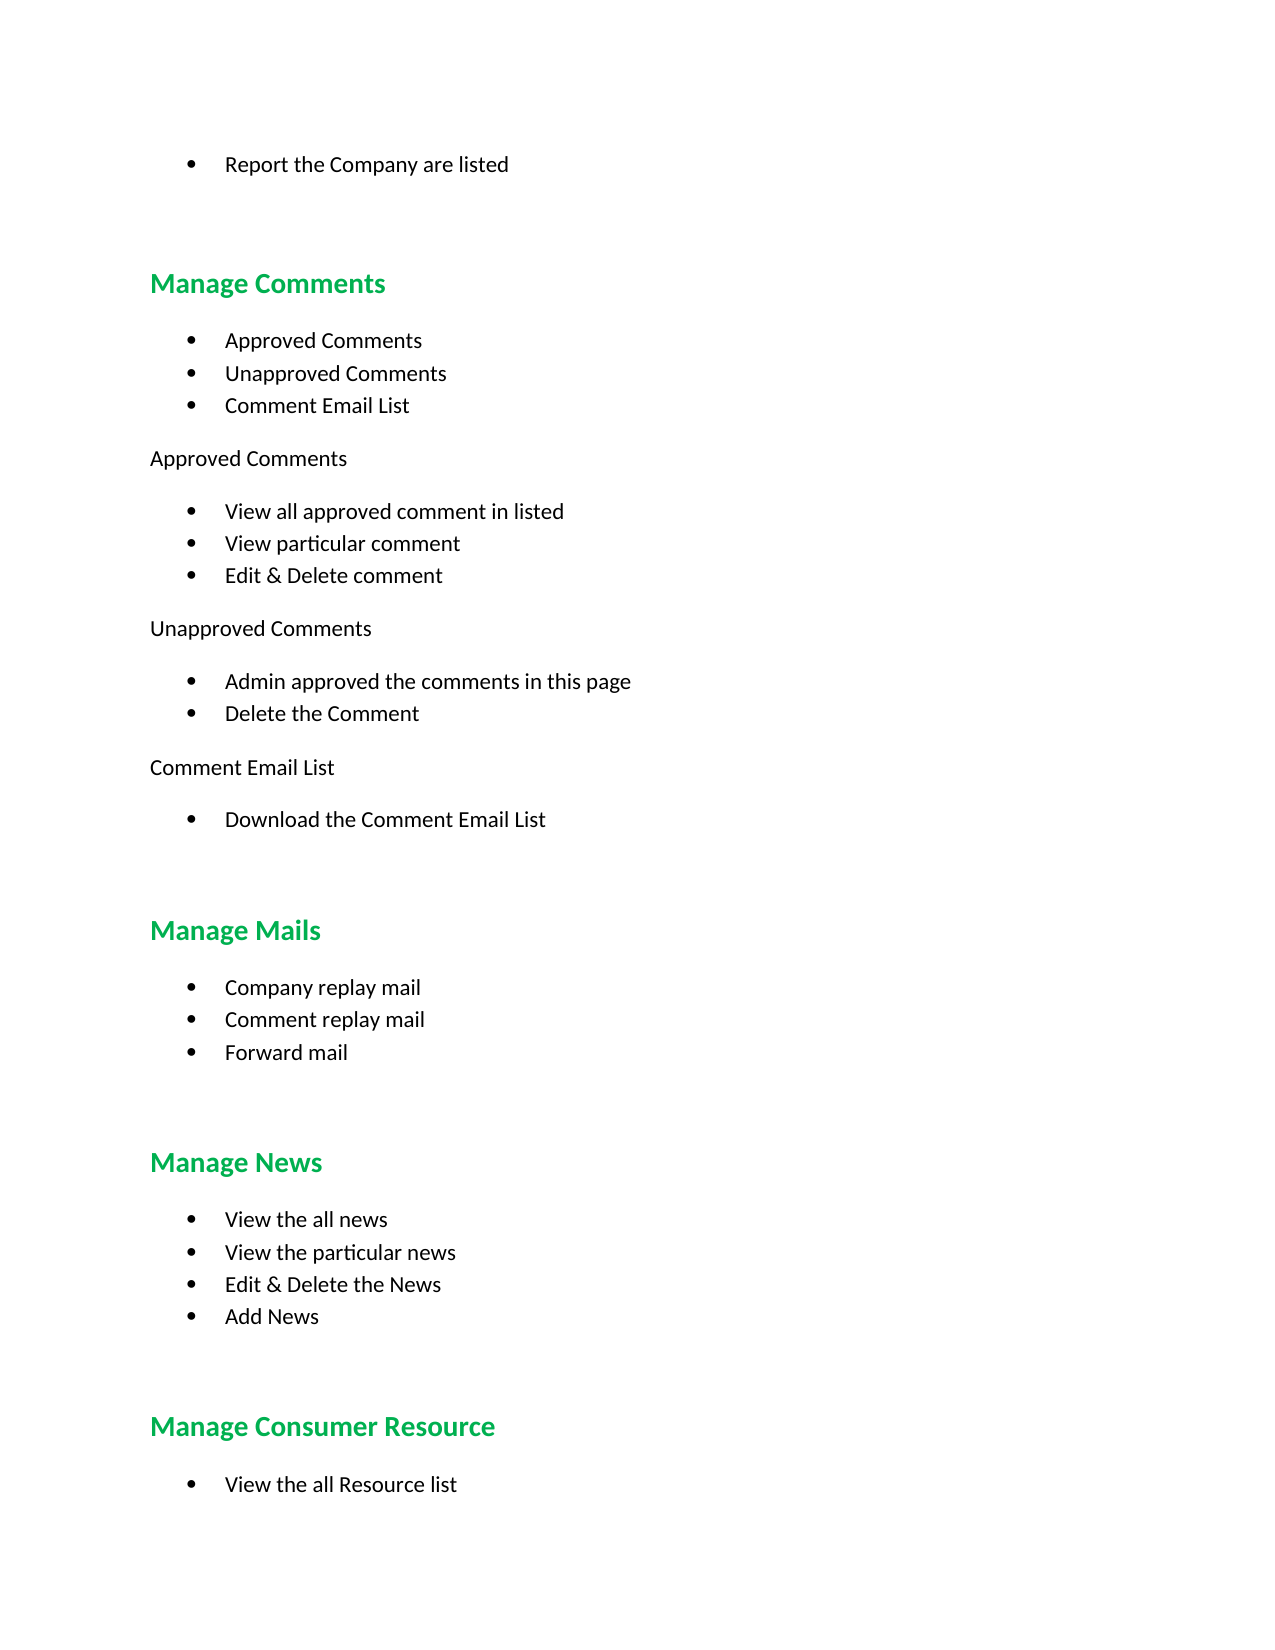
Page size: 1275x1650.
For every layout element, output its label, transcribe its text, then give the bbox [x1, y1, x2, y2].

text Manage Consumer Resource [150, 1408, 1125, 1444]
text Manage Mails [150, 912, 1125, 947]
list Comment replay mail [187, 1006, 1125, 1034]
list View the particular news [187, 1238, 1125, 1266]
list Download the Comment Email List [187, 806, 1125, 834]
list View the all Resource list [187, 1470, 1125, 1498]
list Comment Email List [187, 391, 1125, 419]
list Edit & Delete the News [187, 1270, 1125, 1298]
text Unapproved Comments [150, 614, 1125, 642]
list Report the Company are listed [187, 150, 1125, 178]
list Unapproved Comments [187, 359, 1125, 387]
list View the all news [187, 1206, 1125, 1234]
list Add News [187, 1302, 1125, 1330]
text Manage News [150, 1144, 1125, 1179]
text Manage Comments [150, 265, 1125, 300]
list Approved Comments [187, 327, 1125, 354]
list Edit & Delete comment [187, 561, 1125, 589]
list View all approved comment in listed [187, 497, 1125, 525]
list Admin approved the comments in this page [187, 667, 1125, 695]
list Forward mail [187, 1038, 1125, 1066]
list Delete the Comment [187, 699, 1125, 728]
list View particular comment [187, 529, 1125, 557]
list Company replay mail [187, 973, 1125, 1001]
text Comment Email List [150, 753, 1125, 781]
text Approved Comments [150, 444, 1125, 472]
